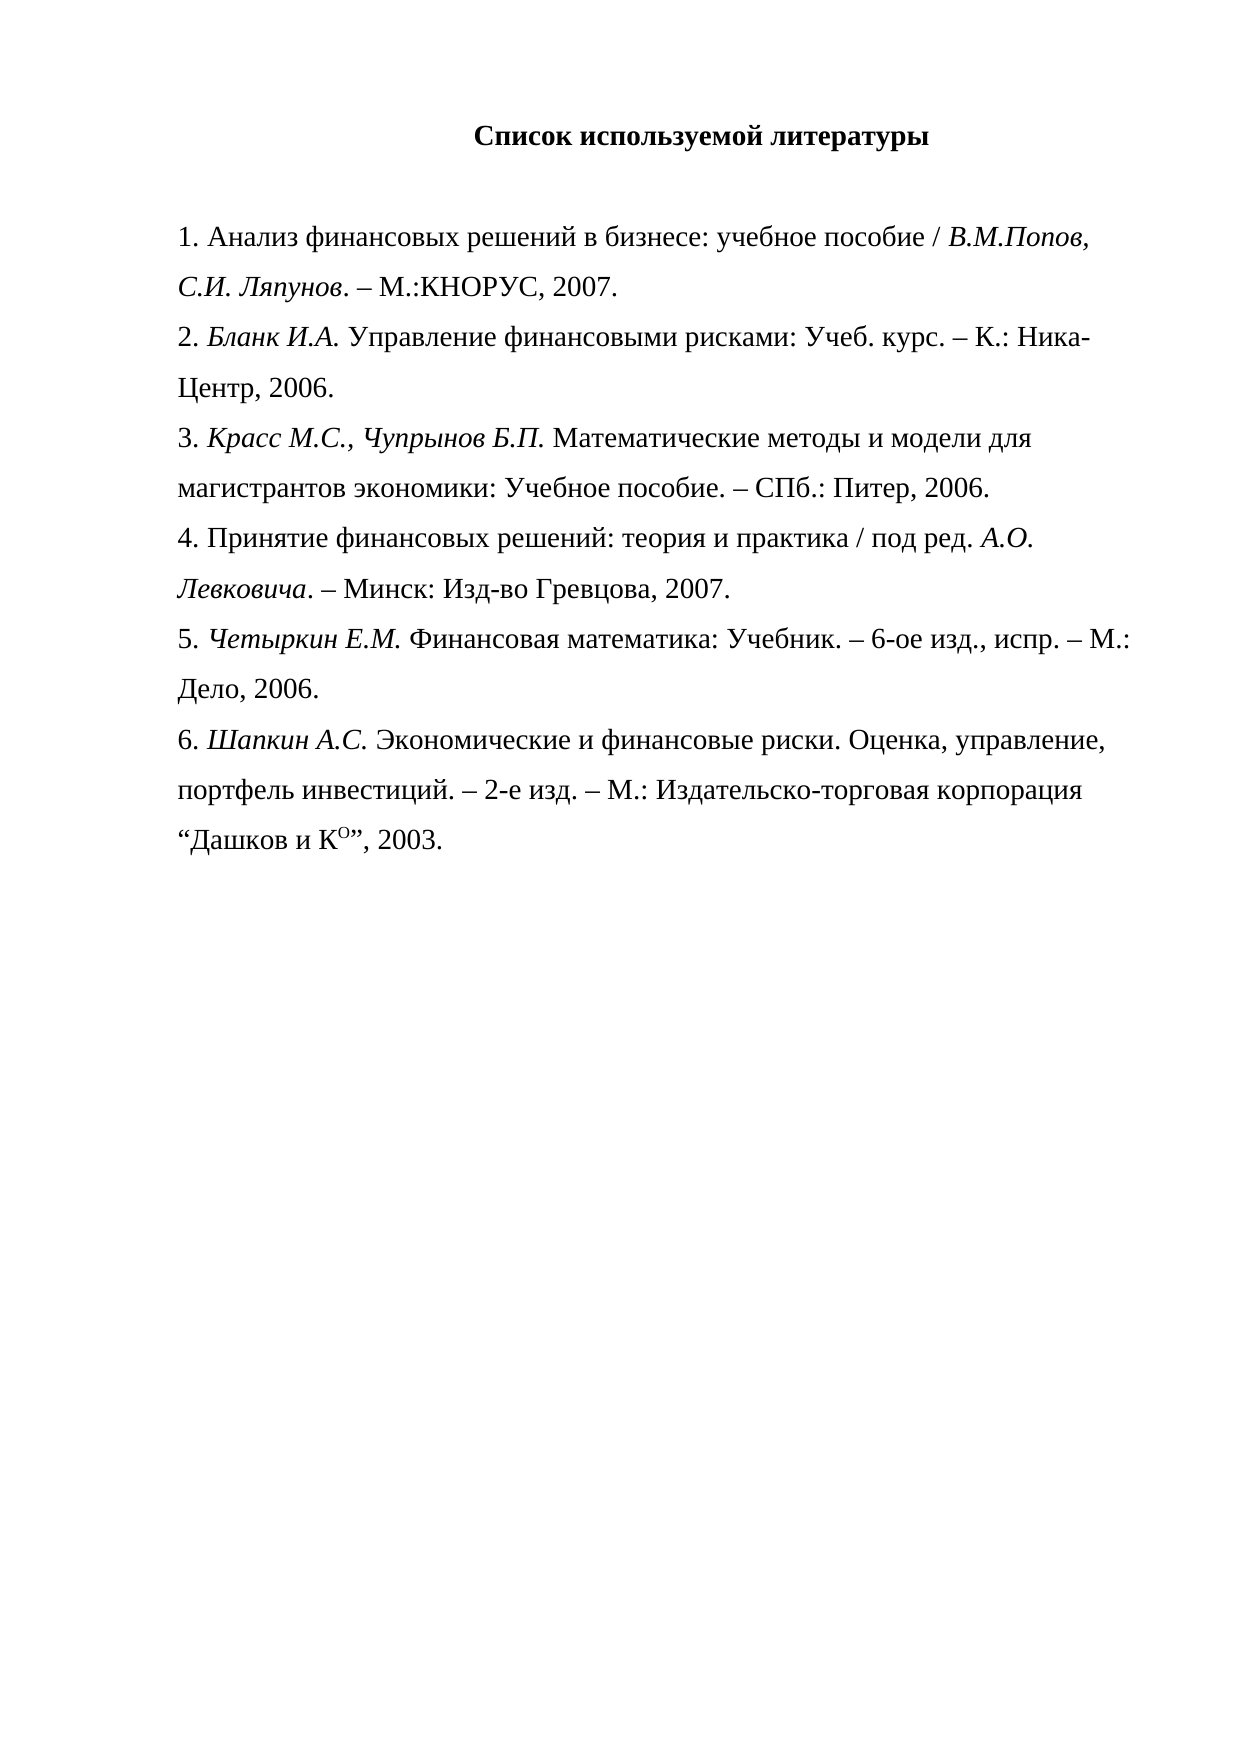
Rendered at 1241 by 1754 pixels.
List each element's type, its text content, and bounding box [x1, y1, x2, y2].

list Анализ финансовых решений в бизнесе: учебное пособие / В.М.Попов, С.И. Ляпунов. – М.:КНОРУС, 2007. [177, 219, 1152, 303]
list Шапкин А.С. Экономические и финансовые риски. Оценка, управление, портфель инвестиций. – 2-е изд. – М.: Издательско-торговая корпорация “Дашков и КО”, 2003. [177, 722, 1152, 856]
list Бланк И.А. Управление финансовыми рисками: Учеб. курс. – К.: Ника-Центр, 2006. [177, 319, 1152, 403]
list Красс М.С., Чупрынов Б.П. Математические методы и модели для магистрантов экономики: Учебное пособие. – СПб.: Питер, 2006. [177, 420, 1152, 504]
list Принятие финансовых решений: теория и практика / под ред. А.О. Левковича. – Минск: Изд-во Гревцова, 2007. [177, 521, 1152, 604]
text Список используемой литературы [177, 118, 1152, 152]
list Четыркин Е.М. Финансовая математика: Учебник. – 6-ое изд., испр. – М.: Дело, 2006. [177, 621, 1152, 705]
